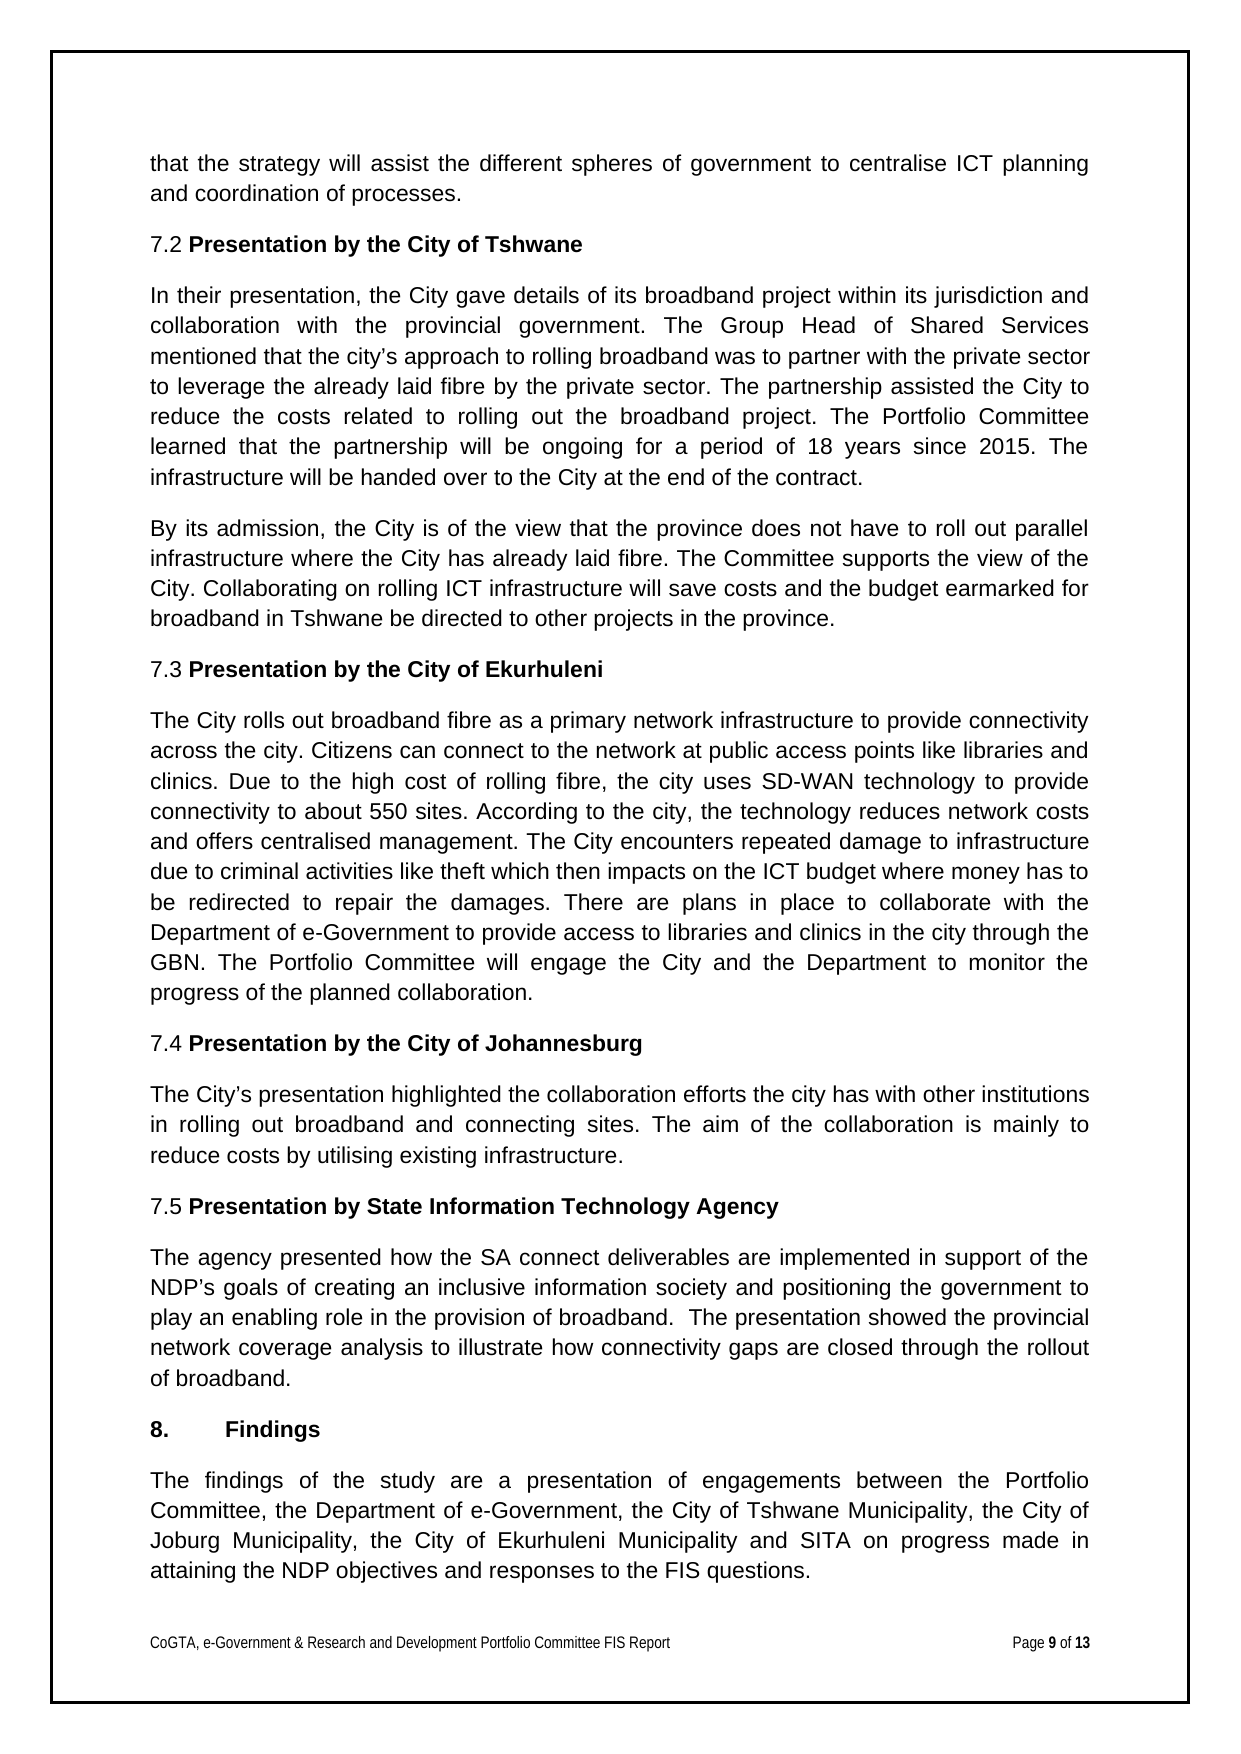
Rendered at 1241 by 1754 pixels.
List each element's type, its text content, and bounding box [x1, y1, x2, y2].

text 7.3 Presentation by the City of Ekurhuleni [150, 656, 1090, 683]
text 7.2 Presentation by the City of Tshwane [150, 231, 1090, 258]
text In their presentation, the City gave details of its broadband project within its jurisdiction and collaboration with the provincial government. The Group Head of Shared Services mentioned that the city’s approach to rolling broadband was to partner with the private sector to leverage the already laid fibre by the private sector. The partnership assisted the City to reduce the costs related to rolling out the broadband project. The Portfolio Committee learned that the partnership will be ongoing for a period of 18 years since 2015. The infrastructure will be handed over to the City at the end of the contract. [150, 282, 1090, 490]
text 7.5 Presentation by State Information Technology Agency [150, 1193, 1090, 1219]
text 8. Findings [150, 1416, 1090, 1442]
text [150, 150, 1090, 207]
text The findings of the study are a presentation of engagements between the Portfolio Committee, the Department of e-Government, the City of Tshwane Municipality, the City of Joburg Municipality, the City of Ekurhuleni Municipality and SITA on progress made in attaining the NDP objectives and responses to the FIS questions. [150, 1467, 1090, 1584]
text The City rolls out broadband fibre as a primary network infrastructure to provide connectivity across the city. Citizens can connect to the network at public access points like libraries and clinics. Due to the high cost of rolling fibre, the city uses SD-WAN technology to provide connectivity to about 550 sites. According to the city, the technology reduces network costs and offers centralised management. The City encounters repeated damage to infrastructure due to criminal activities like theft which then impacts on the ICT budget where money has to be redirected to repair the damages. There are plans in place to collaborate with the Department of e-Government to provide access to libraries and clinics in the city through the GBN. The Portfolio Committee will engage the City and the Department to monitor the progress of the planned collaboration. [150, 707, 1090, 1006]
text The City’s presentation highlighted the collaboration efforts the city has with other institutions in rolling out broadband and connecting sites. The aim of the collaboration is mainly to reduce costs by utilising existing infrastructure. [150, 1081, 1090, 1168]
text 7.4 Presentation by the City of Johannesburg [150, 1030, 1090, 1057]
text The agency presented how the SA connect deliverables are implemented in support of the NDP’s goals of creating an inclusive information society and positioning the government to play an enabling role in the provision of broadband. The presentation showed the provincial network coverage analysis to illustrate how connectivity gaps are closed through the rollout of broadband. [150, 1244, 1090, 1391]
text By its admission, the City is of the view that the province does not have to roll out parallel infrastructure where the City has already laid fibre. The Committee supports the view of the City. Collaborating on rolling ICT infrastructure will save costs and the budget earmarked for broadband in Tshwane be directed to other projects in the province. [150, 514, 1090, 632]
